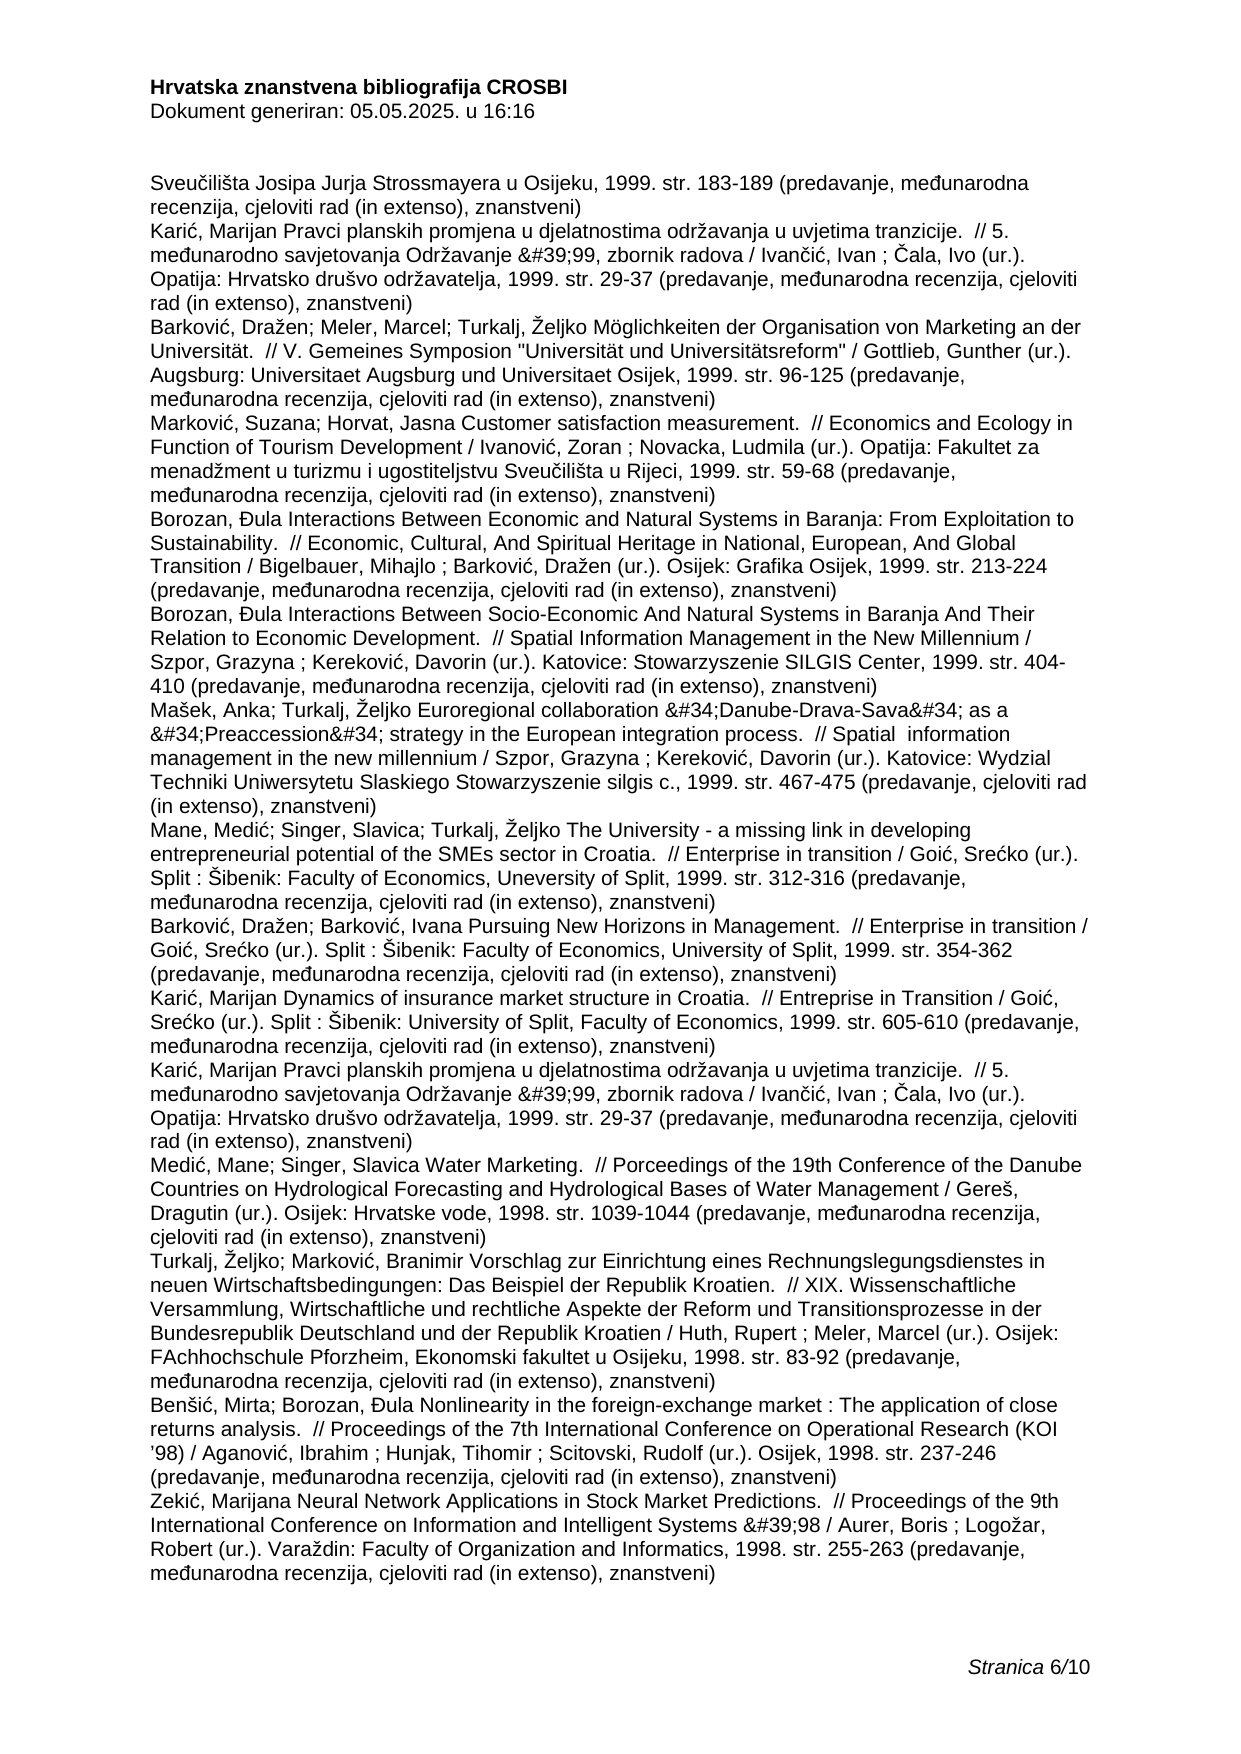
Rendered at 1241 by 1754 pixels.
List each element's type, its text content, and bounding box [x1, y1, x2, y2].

text Karić, Marijan [150, 1057, 1090, 1153]
text Borozan, Đula [150, 602, 1090, 698]
text Borozan, Đula [150, 506, 1090, 602]
text Turkalj, Željko; Marković, Branimir [150, 1249, 1090, 1393]
text Zekić, Marijana [150, 1489, 1090, 1584]
text Mane, Medić; Singer, Slavica; Turkalj, Željko [150, 818, 1090, 914]
text Medić, Mane; Singer, Slavica [150, 1153, 1090, 1249]
text Marković, Suzana; Horvat, Jasna [150, 411, 1090, 506]
text Barković, Dražen [150, 171, 1090, 219]
text Mašek, Anka; Turkalj, Željko [150, 698, 1090, 818]
text Barković, Dražen; Barković, Ivana [150, 914, 1090, 986]
text Karić, Marijan [150, 219, 1090, 315]
text Karić, Marijan [150, 986, 1090, 1057]
text Benšić, Mirta; Borozan, Đula [150, 1393, 1090, 1489]
text Barković, Dražen; Meler, Marcel; Turkalj, Željko [150, 315, 1090, 411]
